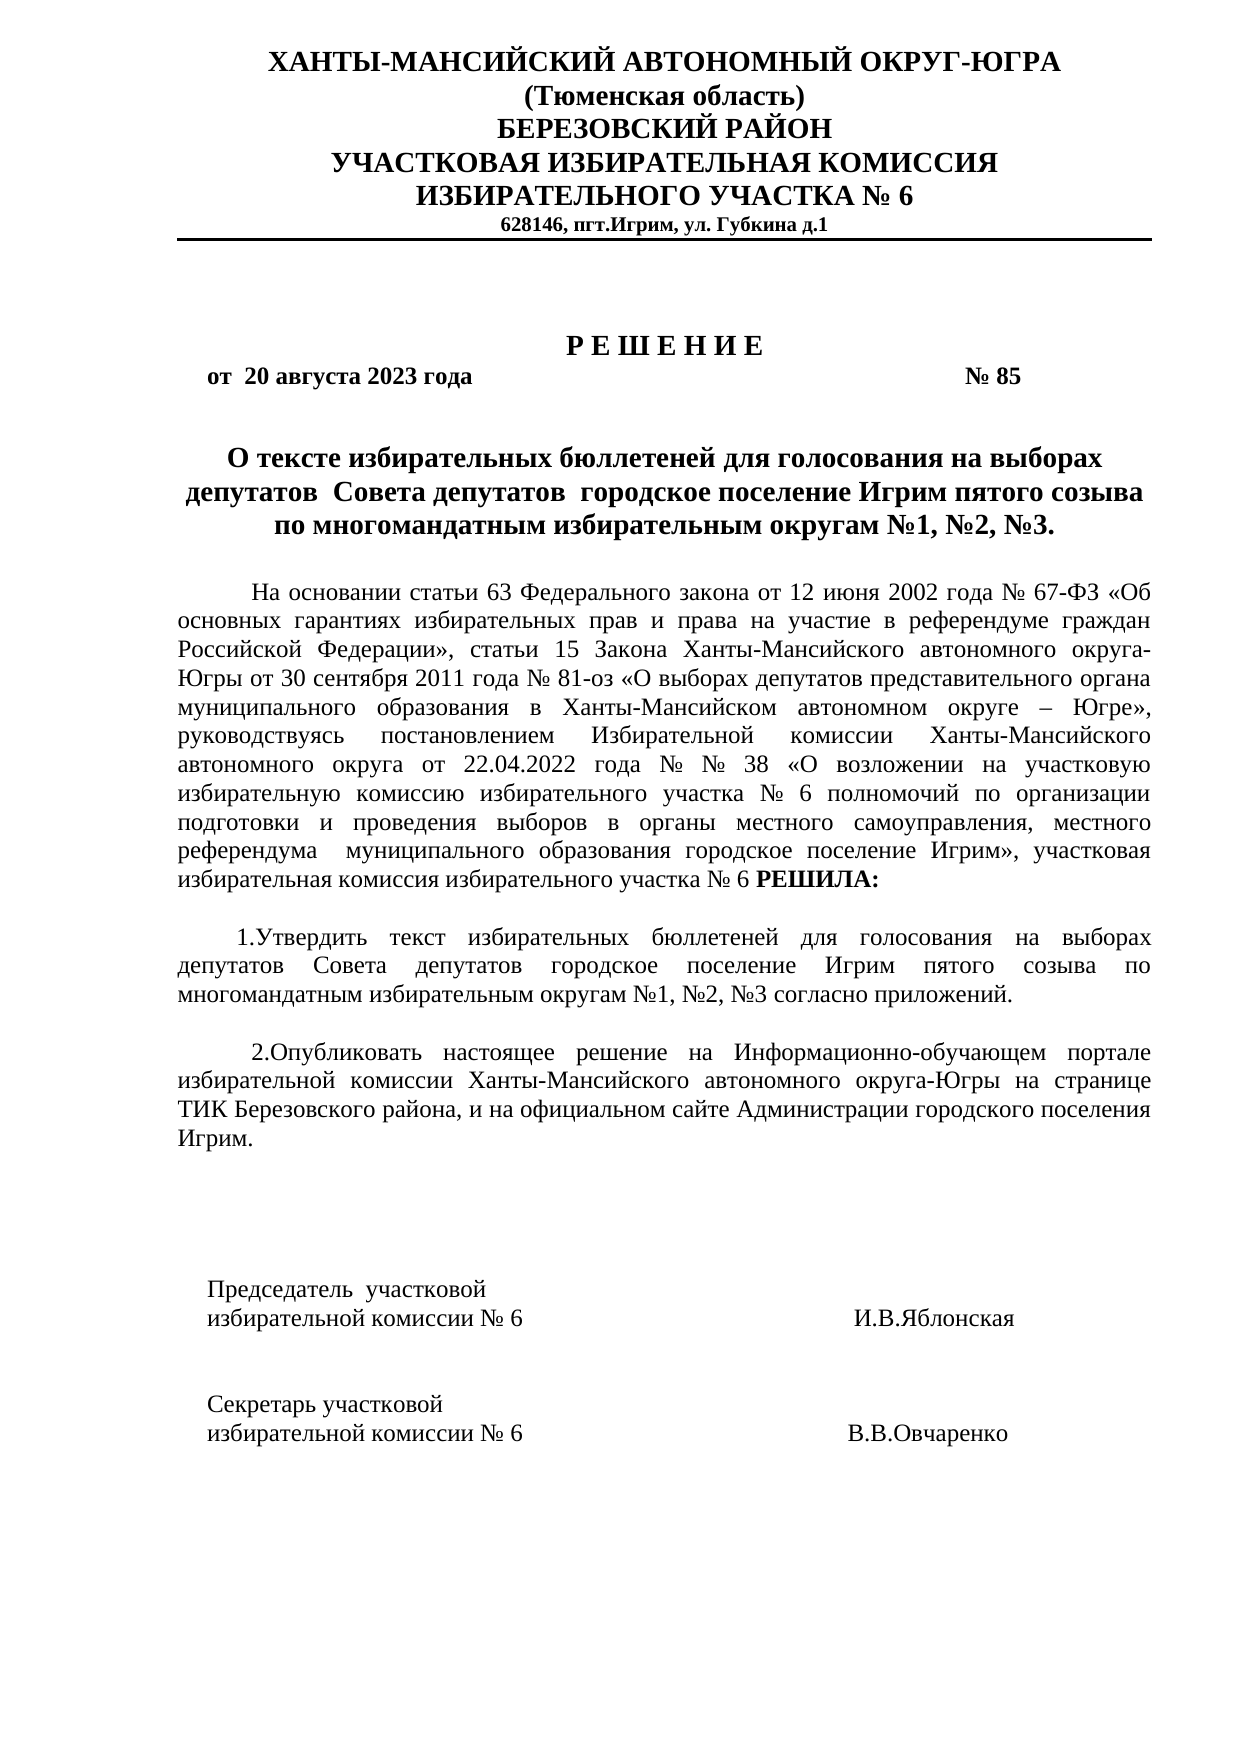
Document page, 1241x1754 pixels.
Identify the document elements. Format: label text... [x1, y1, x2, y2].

text от 20 августа 2023 года № 85 [207, 361, 1152, 390]
text На основании статьи 63 Федерального закона от 12 июня 2002 года № 67-ФЗ «Об основных гарантиях избирательных прав и права на участие в референдуме граждан Российской Федерации», статьи 15 Закона Ханты-Мансийского автономного округа-Югры от 30 сентября 2011 года № 81-оз «О выборах депутатов представительного органа муниципального образования в Ханты-Мансийском автономном округе – Югре», руководствуясь постановлением Избирательной комиссии Ханты-Мансийского автономного округа от 22.04.2022 года № № 38 «О возложении на участковую избирательную комиссию избирательного участка № 6 полномочий по организации подготовки и проведения выборов в органы местного самоуправления, местного референдума муниципального образования городское поселение Игрим», участковая избирательная комиссия избирательного участка № 6 РЕШИЛА: [177, 577, 1152, 893]
text О тексте избирательных бюллетеней для голосования на выборах депутатов Совета депутатов городское поселение Игрим пятого созыва по многомандатным избирательным округам №1, №2, №3. [177, 440, 1152, 541]
text ИЗБИРАТЕЛЬНОГО УЧАСТКА № 6 [177, 178, 1152, 212]
text 628146, пгт.Игрим, ул. Губкина д.1 [177, 212, 1152, 238]
text Председатель участковой [177, 1274, 1152, 1303]
text УЧАСТКОВАЯ ИЗБИРАТЕЛЬНАЯ КОМИССИЯ [177, 145, 1152, 178]
text 1.Утвердить текст избирательных бюллетеней для голосования на выборах депутатов Совета депутатов городское поселение Игрим пятого созыва по многомандатным избирательным округам №1, №2, №3 согласно приложений. [177, 922, 1152, 1008]
text 2.Опубликовать настоящее решение на Информационно-обучающем портале избирательной комиссии Ханты-Мансийского автономного округа-Югры на странице ТИК Березовского района, и на официальном сайте Администрации городского поселения Игрим. [177, 1037, 1152, 1152]
text (Тюменская область) [177, 78, 1152, 111]
text БЕРЕЗОВСКИЙ РАЙОН [177, 111, 1152, 145]
text ХАНТЫ-МАНСИЙСКИЙ АВТОНОМНЫЙ ОКРУГ-ЮГРА [177, 44, 1152, 78]
text избирательной комиссии № 6 В.В.Овчаренко [177, 1418, 1152, 1446]
text Секретарь участковой [177, 1389, 1152, 1418]
text Р Е Ш Е Н И Е [177, 328, 1152, 361]
text избирательной комиссии № 6 И.В.Яблонская [177, 1303, 1152, 1331]
